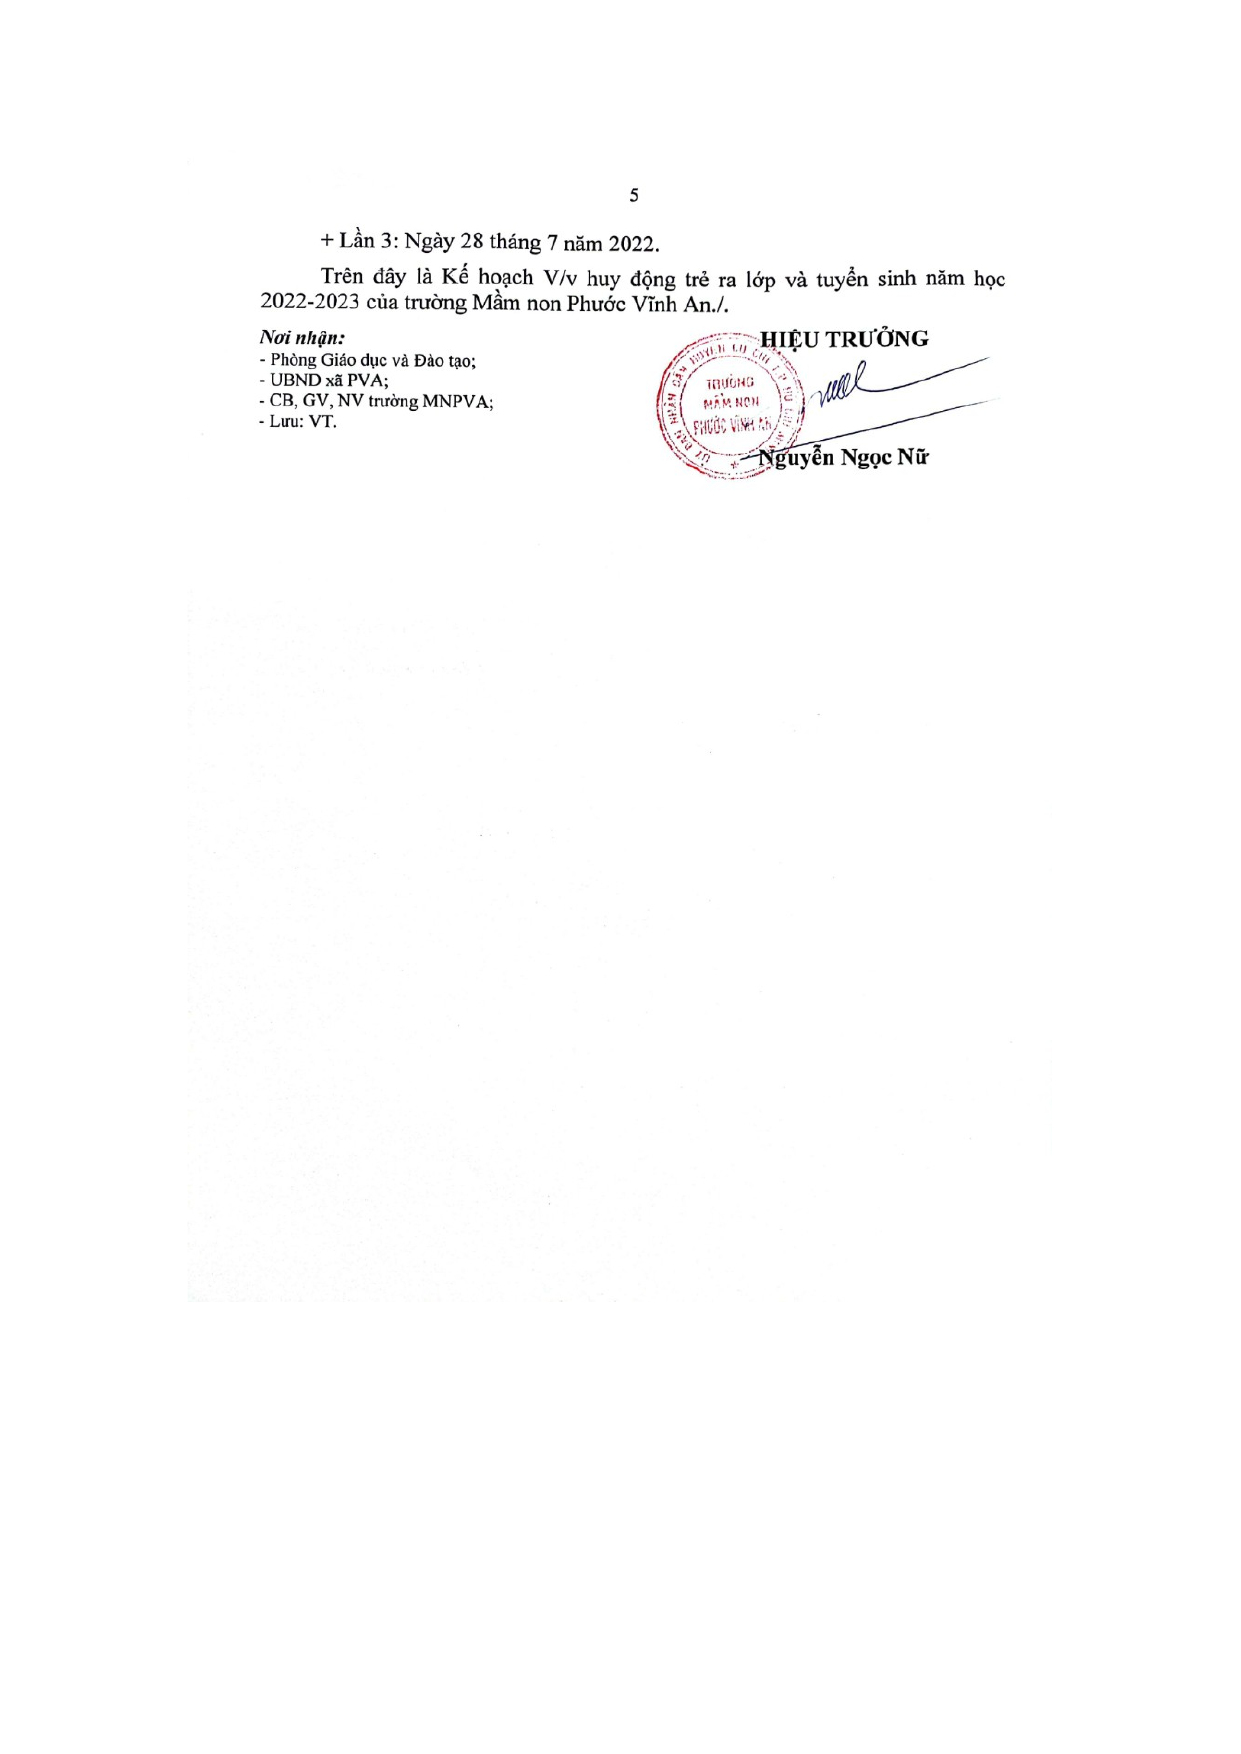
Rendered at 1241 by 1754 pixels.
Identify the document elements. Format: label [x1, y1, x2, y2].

picture [187, 150, 1052, 1302]
